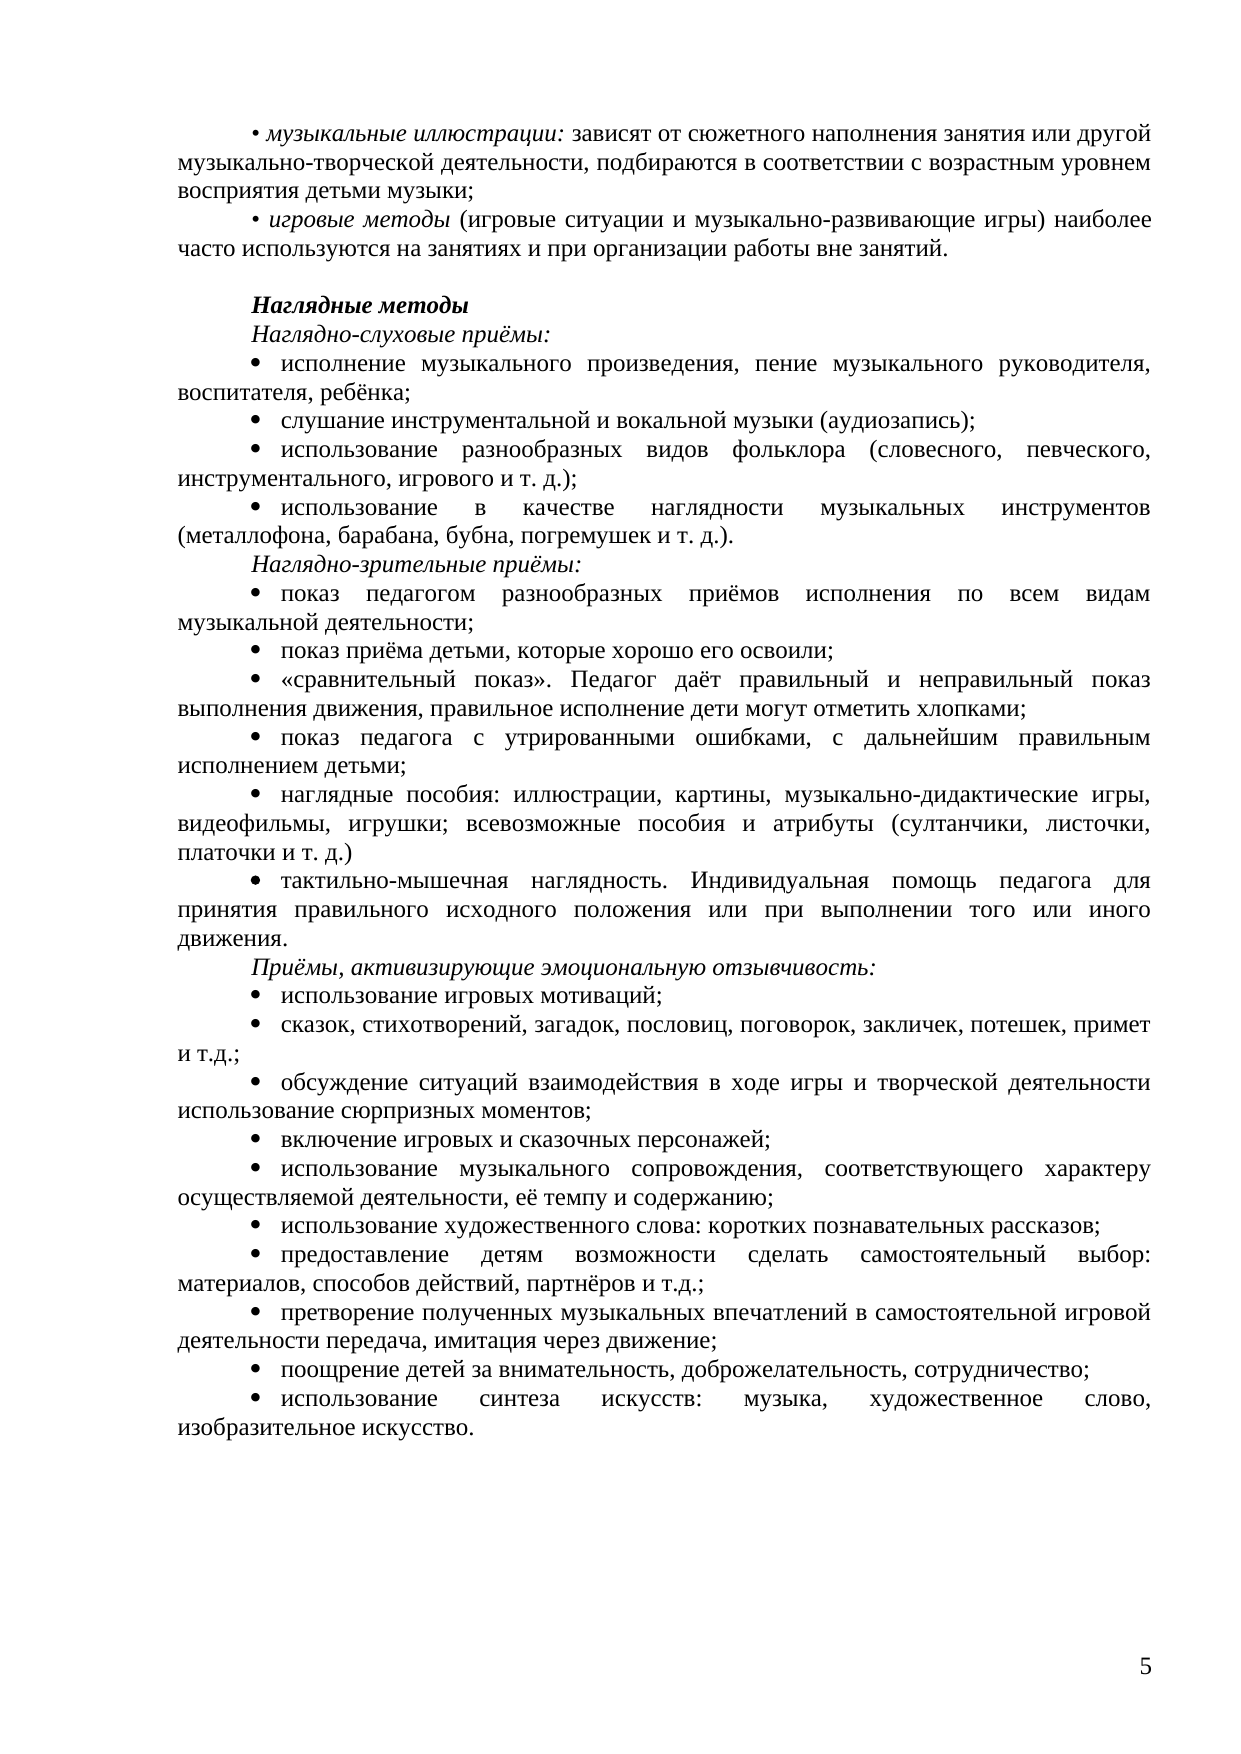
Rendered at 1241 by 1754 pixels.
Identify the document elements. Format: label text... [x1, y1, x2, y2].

list использование художественного слова: коротких познавательных рассказов; [177, 1211, 1152, 1239]
text Наглядно-зрительные приёмы: [177, 549, 1152, 578]
text • музыкальные иллюстрации: зависят от сюжетного наполнения занятия или другой музыкально-творческой деятельности, подбираются в соответствии с возрастным уровнем восприятия детьми музыки; [177, 118, 1152, 204]
list использование музыкального сопровождения, соответствующего характеру осуществляемой деятельности, её темпу и содержанию; [177, 1153, 1152, 1211]
list использование в качестве наглядности музыкальных инструментов (металлофона, барабана, бубна, погремушек и т. д.). [177, 492, 1152, 549]
list показ педагога с утрированными ошибками, с дальнейшим правильным исполнением детьми; [177, 722, 1152, 779]
list включение игровых и сказочных персонажей; [177, 1124, 1152, 1153]
list претворение полученных музыкальных впечатлений в самостоятельной игровой деятельности передача, имитация через движение; [177, 1297, 1152, 1354]
list показ педагогом разнообразных приёмов исполнения по всем видам музыкальной деятельности; [177, 578, 1152, 636]
list использование синтеза искусств: музыка, художественное слово, изобразительное искусство. [177, 1383, 1152, 1441]
list «сравнительный показ». Педагог даёт правильный и неправильный показ выполнения движения, правильное исполнение дети могут отметить хлопками; [177, 664, 1152, 722]
text Приёмы, активизирующие эмоциональную отзывчивость: [177, 952, 1152, 981]
list сказок, стихотворений, загадок, пословиц, поговорок, закличек, потешек, примет и т.д.; [177, 1009, 1152, 1067]
list слушание инструментальной и вокальной музыки (аудиозапись); [177, 406, 1152, 434]
list использование игровых мотиваций; [177, 981, 1152, 1009]
list тактильно-мышечная наглядность. Индивидуальная помощь педагога для принятия правильного исходного положения или при выполнении того или иного движения. [177, 866, 1152, 952]
list использование разнообразных видов фольклора (словесного, певческого, инструментального, игрового и т. д.); [177, 434, 1152, 492]
list показ приёма детьми, которые хорошо его освоили; [177, 636, 1152, 664]
list исполнение музыкального произведения, пение музыкального руководителя, воспитателя, ребёнка; [177, 348, 1152, 406]
text • игровые методы (игровые ситуации и музыкально-развивающие игры) наиболее часто используются на занятиях и при организации работы вне занятий. [177, 204, 1152, 262]
list поощрение детей за внимательность, доброжелательность, сотрудничество; [177, 1354, 1152, 1383]
text Наглядно-слуховые приёмы: [177, 319, 1152, 348]
list наглядные пособия: иллюстрации, картины, музыкально-дидактические игры, видеофильмы, игрушки; всевозможные пособия и атрибуты (султанчики, листочки, платочки и т. д.) [177, 779, 1152, 866]
list обсуждение ситуаций взаимодействия в ходе игры и творческой деятельности использование сюрпризных моментов; [177, 1067, 1152, 1124]
list предоставление детям возможности сделать самостоятельный выбор: материалов, способов действий, партнёров и т.д.; [177, 1239, 1152, 1297]
text Наглядные методы [177, 291, 1152, 319]
